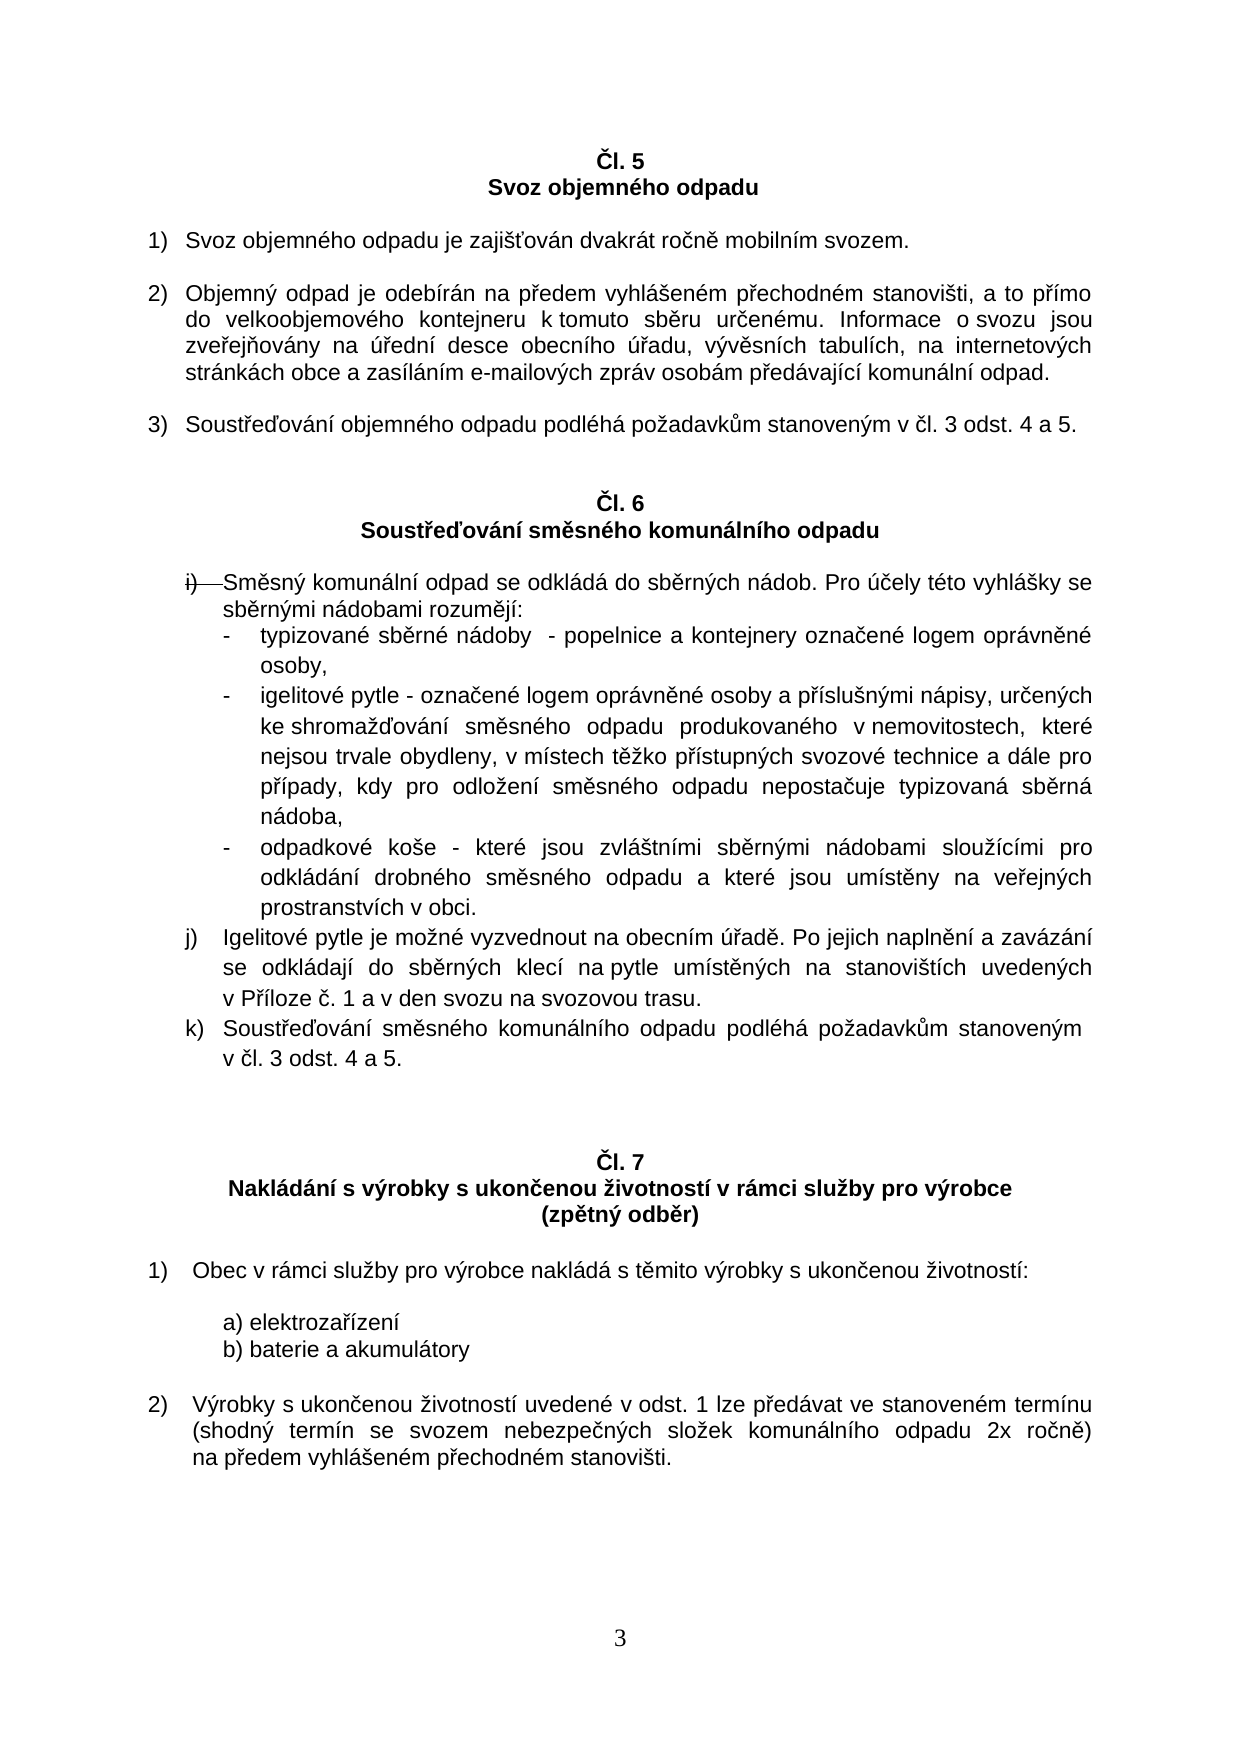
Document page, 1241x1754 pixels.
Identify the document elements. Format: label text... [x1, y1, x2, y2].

list Svoz objemného odpadu je zajišťován dvakrát ročně mobilním svozem. [148, 227, 1092, 253]
text Soustřeďování směsného komunálního odpadu [148, 517, 1092, 543]
list Obec v rámci služby pro výrobce nakládá s těmito výrobky s ukončenou životností: [148, 1257, 1092, 1283]
list Výrobky s ukončenou životností uvedené v odst. 1 lze předávat ve stanoveném termínu (shodný termín se svozem nebezpečných složek komunálního odpadu 2x ročně) na předem vyhlášeném přechodném stanovišti. [148, 1391, 1092, 1470]
list Soustřeďování směsného komunálního odpadu podléhá požadavkům stanoveným v čl. 3 odst. 4 a 5. [185, 1015, 1092, 1071]
list Objemný odpad je odebírán na předem vyhlášeném přechodném stanovišti, a to přímo do velkoobjemového kontejneru k tomuto sběru určenému. Informace o svozu jsou zveřejňovány na úřední desce obecního úřadu, vývěsních tabulích, na internetových stránkách obce a zasíláním e-mailových zpráv osobám předávající komunální odpad. [148, 279, 1092, 385]
list Směsný komunální odpad se odkládá do sběrných nádob. Pro účely této vyhlášky se sběrnými nádobami rozumějí: [185, 569, 1092, 622]
text b) baterie a akumulátory [223, 1336, 1092, 1362]
subtitle Nakládání s výrobky s ukončenou životností v rámci služby pro výrobce [148, 1175, 1092, 1201]
text a) elektrozařízení [223, 1309, 1092, 1336]
list typizované sběrné nádoby - popelnice a kontejnery označené logem oprávněné osoby, [223, 622, 1092, 679]
text Čl. 5 [148, 148, 1092, 174]
list Igelitové pytle je možné vyzvednout na obecním úřadě. Po jejich naplnění a zavázání se odkládají do sběrných klecí na pytle umístěných na stanovištích uvedených v Příloze č. 1 a v den svozu na svozovou trasu. [185, 924, 1092, 1011]
list igelitové pytle - označené logem oprávněné osoby a příslušnými nápisy, určených ke shromažďování směsného odpadu produkovaného v nemovitostech, které nejsou trvale obydleny, v místech těžko přístupných svozové technice a dále pro případy, kdy pro odložení směsného odpadu nepostačuje typizovaná sběrná nádoba, [223, 682, 1092, 830]
text Čl. 7 [148, 1149, 1092, 1175]
text Čl. 6 [148, 490, 1092, 517]
list odpadkové koše - které jsou zvláštními sběrnými nádobami sloužícími pro odkládání drobného směsného odpadu a které jsou umístěny na veřejných prostranstvích v obci. [223, 833, 1092, 920]
subtitle (zpětný odběr) [148, 1201, 1092, 1228]
list Soustřeďování objemného odpadu podléhá požadavkům stanoveným v čl. 3 odst. 4 a 5. [148, 411, 1092, 438]
text Svoz objemného odpadu [148, 174, 1092, 200]
